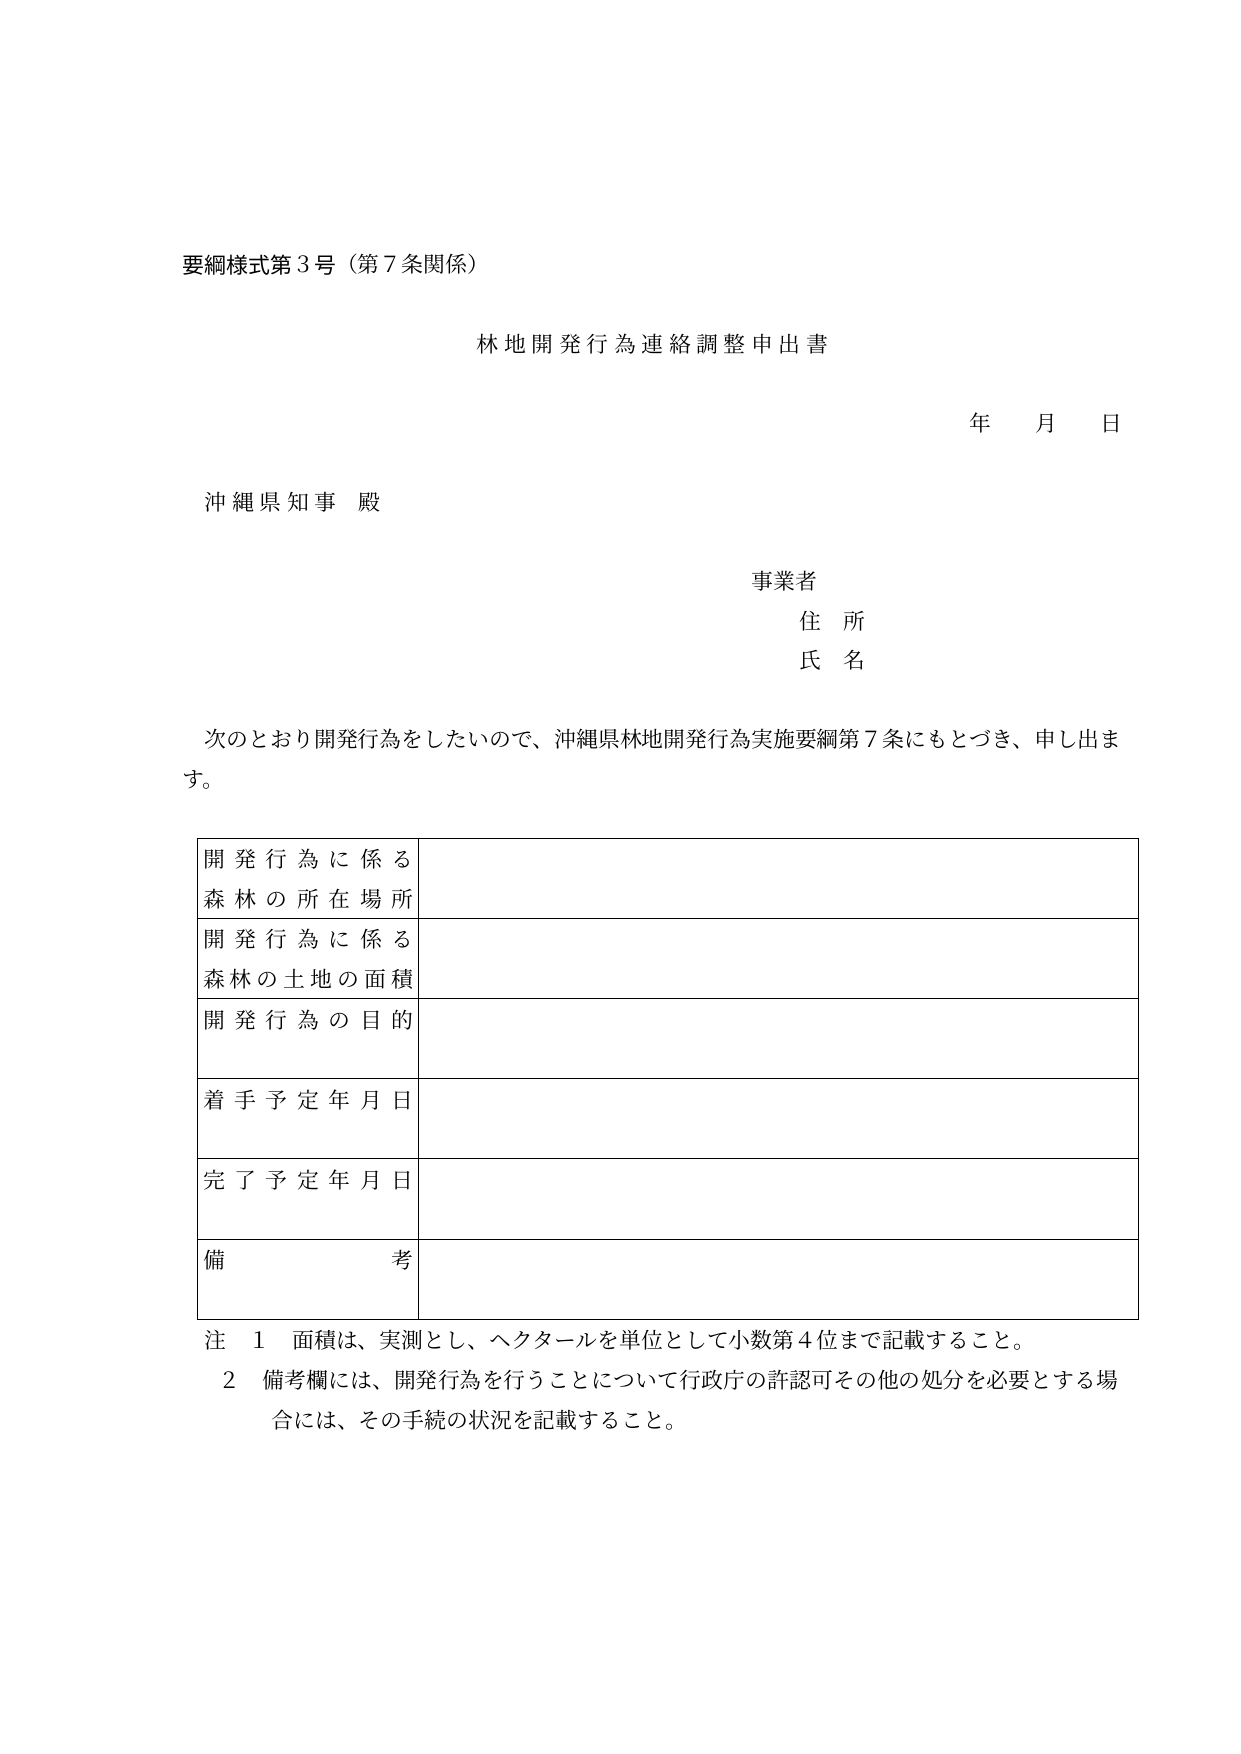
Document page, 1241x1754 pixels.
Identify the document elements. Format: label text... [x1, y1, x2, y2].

text 年 月 日 [183, 402, 1122, 442]
text 次のとおり開発行為をしたいので、沖縄県林地開発行為実施要綱第７条にもとづき、申し出ます。 [183, 719, 1122, 798]
table_cell 着手予定年月日 [198, 1079, 418, 1158]
table_cell [419, 1079, 1138, 1158]
table_header [419, 839, 1138, 918]
table_cell [419, 919, 1138, 998]
text 林 地 開 発 行 為 連 絡 調 整 申 出 書 [183, 323, 1122, 362]
table_cell [419, 1159, 1138, 1238]
table_cell 開発行為に係る 森林の土地の面積 [198, 919, 418, 998]
text 注 １ 面積は、実測とし、ヘクタールを単位として小数第４位まで記載すること。 [183, 1320, 1122, 1359]
text 住 所 [183, 600, 1122, 639]
table_cell [419, 1240, 1138, 1319]
table_cell 完了予定年月日 [198, 1159, 418, 1238]
text 要綱様式第３号（第７条関係） [183, 244, 1122, 283]
text 事業者 [183, 560, 1122, 600]
table_cell [419, 999, 1138, 1078]
table_cell 開発行為の目的 [198, 999, 418, 1078]
text 沖 縄 県 知 事 殿 [183, 481, 1122, 521]
table_header 開発行為に係る 森林の所在場所 [198, 839, 418, 918]
text 氏 名 [183, 639, 1122, 679]
text ２ 備考欄には、開発行為を行うことについて行政庁の許認可その他の処分を必要とする場合には、その手続の状況を記載すること。 [183, 1359, 1122, 1438]
table_cell 備考 [198, 1240, 418, 1319]
